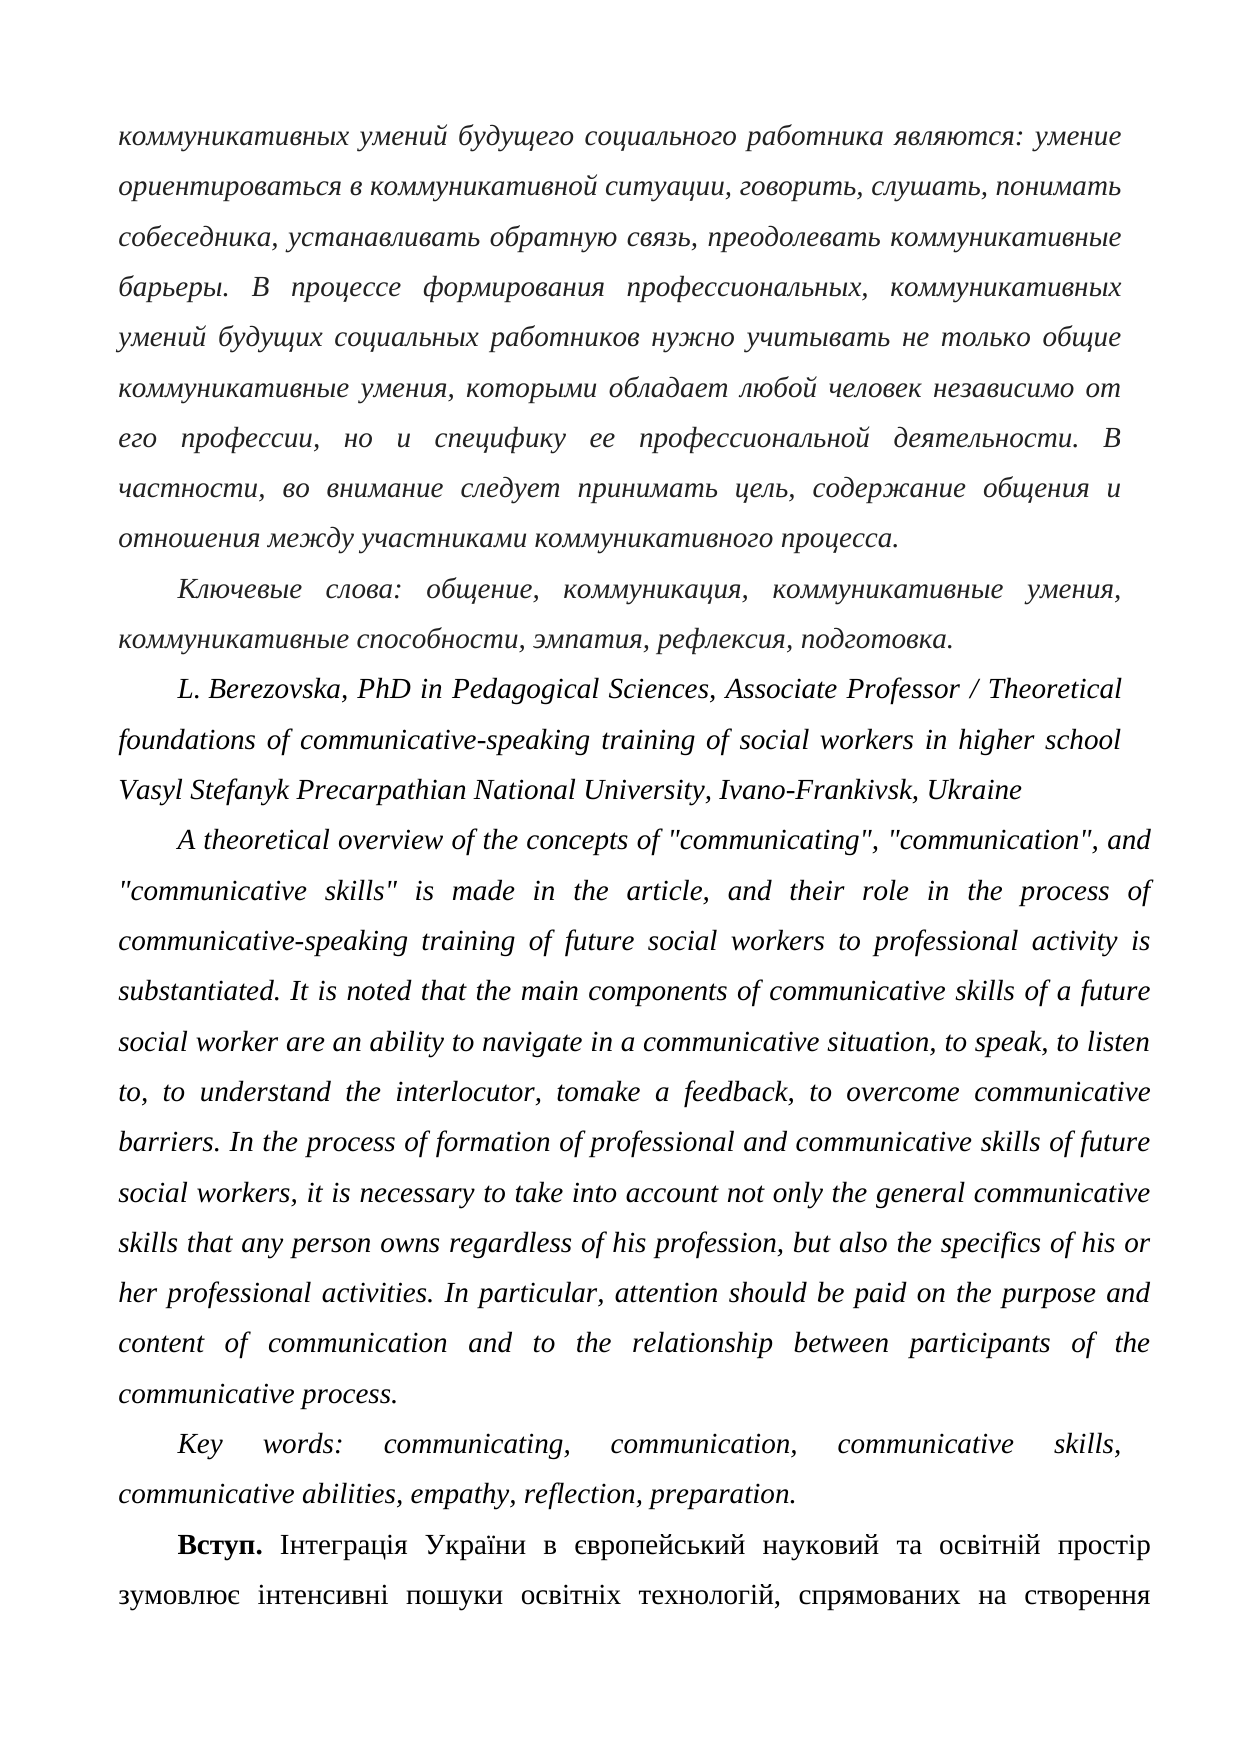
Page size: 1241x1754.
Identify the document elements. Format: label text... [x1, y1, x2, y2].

text Key words: communicating, communication, communicative skills, communicative abilities, empathy, reflection, preparation. [118, 1426, 1122, 1510]
text A theoretical overview of the concepts of "communicating", "communication", and "communicative skills" is made in the article, and their role in the process of communicative-speaking training of future social workers to professional activity is substantiated. It is noted that the main components of communicative skills of a future social worker are an ability to navigate in a communicative situation, to speak, to listen to, to understand the interlocutor, tomake a feedback, to overcome communicative barriers. In the process of formation of professional and communicative skills of future social workers, it is necessary to take into account not only the general communicative skills that any person owns regardless of his profession, but also the specifics of his or her professional activities. In particular, attention should be paid on the purpose and content of communication and to the relationship between participants of the communicative process. [118, 822, 1152, 1409]
text L. Berezovska, PhD in Pedagogical Sciences, Associate Professor / Theoretical foundations of communicative-speaking training of social workers in higher school Vasyl Stefanyk Precarpathian National University, Ivano-Frankivsk, Ukraine [118, 672, 1122, 806]
text Ключевые слова: общение, коммуникация, коммуникативные умения, коммуникативные способности, эмпатия, рефлексия, подготовка. [118, 571, 1122, 655]
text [118, 1527, 1152, 1611]
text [118, 118, 1122, 554]
